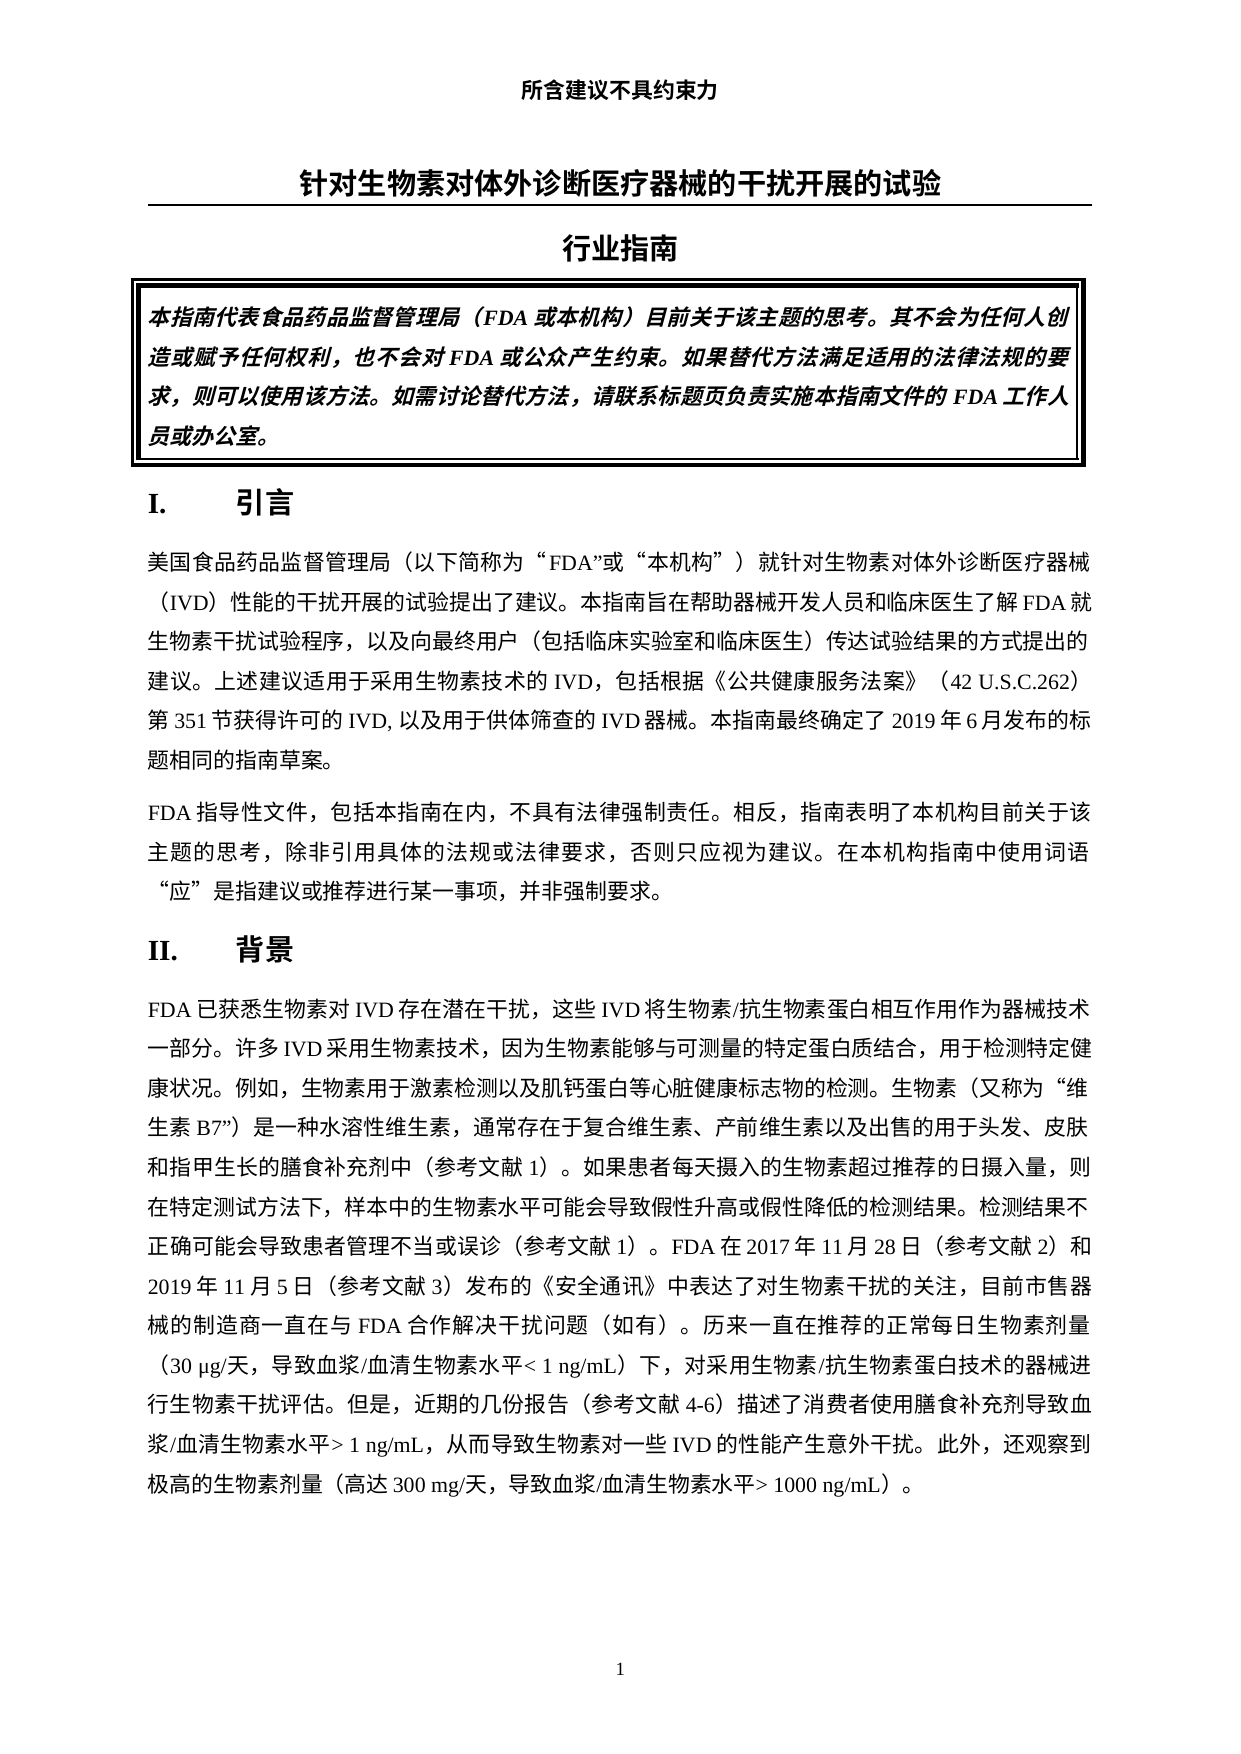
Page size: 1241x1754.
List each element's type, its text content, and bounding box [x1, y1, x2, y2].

text 针对生物素对体外诊断医疗器械的干扰开展的试验 [148, 160, 1092, 204]
text I. 引言 [148, 480, 1092, 522]
text FDA指导性文件，包括本指南在内，不具有法律强制责任。相反，指南表明了本机构目前关于该主题的思考，除非引用具体的法规或法律要求，否则只应视为建议。在本机构指南中使用词语“应”是指建议或推荐进行某一事项，并非强制要求。 [148, 795, 1092, 906]
text 行业指南 [148, 229, 1092, 268]
text II. 背景 [148, 926, 1092, 968]
text FDA已获悉生物素对IVD存在潜在干扰，这些IVD将生物素/抗生物素蛋白相互作用作为器械技术一部分。许多IVD采用生物素技术，因为生物素能够与可测量的特定蛋白质结合，用于检测特定健康状况。例如，生物素用于激素检测以及肌钙蛋白等心脏健康标志物的检测。生物素（又称为“维生素B7”）是一种水溶性维生素，通常存在于复合维生素、产前维生素以及出售的用于头发、皮肤和指甲生长的膳食补充剂中（参考文献1）。如果患者每天摄入的生物素超过推荐的日摄入量，则在特定测试方法下，样本中的生物素水平可能会导致假性升高或假性降低的检测结果。检测结果不正确可能会导致患者管理不当或误诊（参考文献1）。FDA在2017年11月28日（参考文献2）和2019年11月5日（参考文献3）发布的《安全通讯》中表达了对生物素干扰的关注，目前市售器械的制造商一直在与FDA合作解决干扰问题（如有）。历来一直在推荐的正常每日生物素剂量（30 μg/天，导致血浆/血清生物素水平< 1 ng/mL）下，对采用生物素/抗生物素蛋白技术的器械进行生物素干扰评估。但是，近期的几份报告（参考文献4-6）描述了消费者使用膳食补充剂导致血浆/血清生物素水平> 1 ng/mL，从而导致生物素对一些IVD的性能产生意外干扰。此外，还观察到极高的生物素剂量（高达300 mg/天，导致血浆/血清生物素水平> 1000 ng/mL）。 [148, 992, 1092, 1498]
table_header 本指南代表食品药品监督管理局（FDA或本机构）目前关于该主题的思考。其不会为任何人创造或赋予任何权利，也不会对FDA或公众产生约束。如果替代方法满足适用的法律法规的要求，则可以使用该方法。如需讨论替代方法，请联系标题页负责实施本指南文件的FDA工作人员或办公室。 [136, 281, 1081, 458]
text 美国食品药品监督管理局（以下简称为“FDA”或“本机构”）就针对生物素对体外诊断医疗器械（IVD）性能的干扰开展的试验提出了建议。本指南旨在帮助器械开发人员和临床医生了解FDA就生物素干扰试验程序，以及向最终用户（包括临床实验室和临床医生）传达试验结果的方式提出的建议。上述建议适用于采用生物素技术的IVD，包括根据《公共健康服务法案》（42 U.S.C.262）第351节获得许可的IVD, 以及用于供体筛查的IVD器械。本指南最终确定了2019年6月发布的标题相同的指南草案。 [148, 545, 1092, 774]
